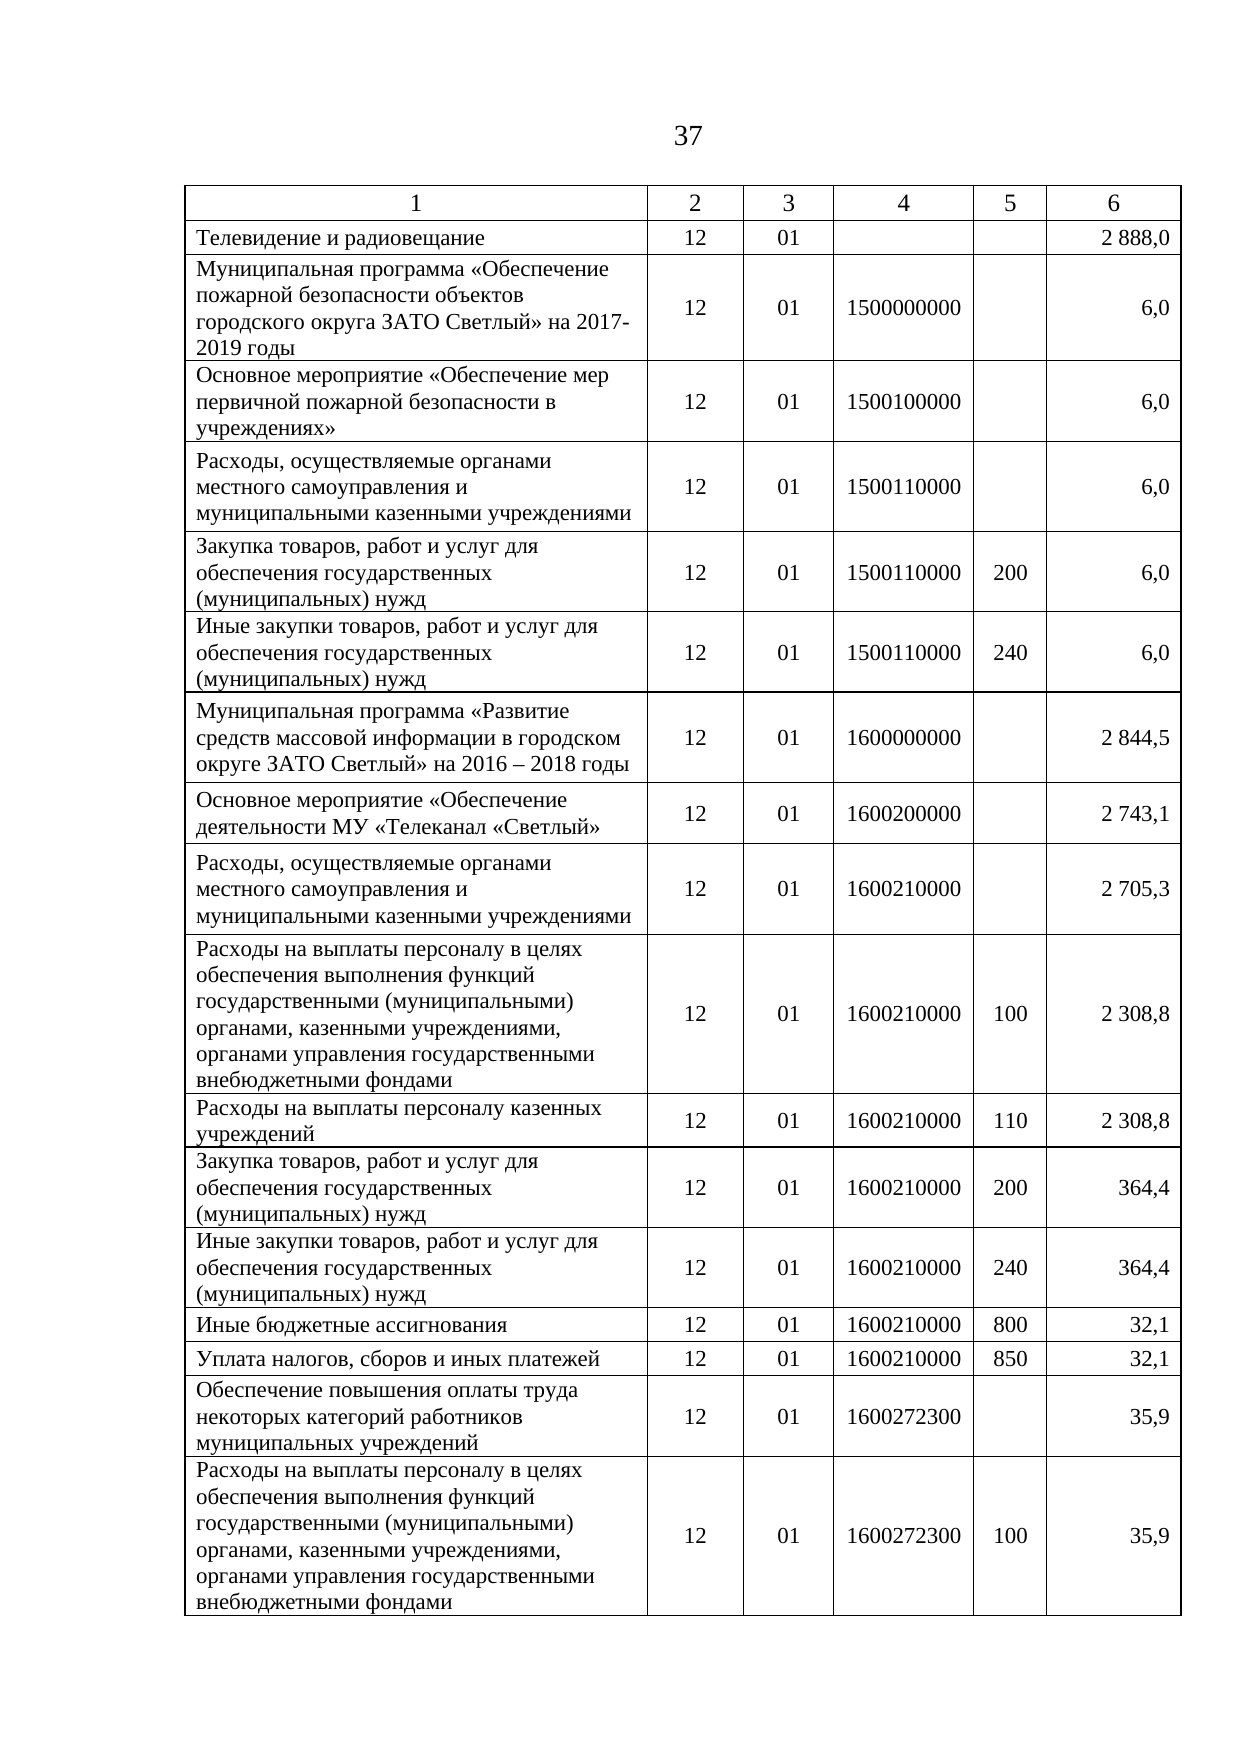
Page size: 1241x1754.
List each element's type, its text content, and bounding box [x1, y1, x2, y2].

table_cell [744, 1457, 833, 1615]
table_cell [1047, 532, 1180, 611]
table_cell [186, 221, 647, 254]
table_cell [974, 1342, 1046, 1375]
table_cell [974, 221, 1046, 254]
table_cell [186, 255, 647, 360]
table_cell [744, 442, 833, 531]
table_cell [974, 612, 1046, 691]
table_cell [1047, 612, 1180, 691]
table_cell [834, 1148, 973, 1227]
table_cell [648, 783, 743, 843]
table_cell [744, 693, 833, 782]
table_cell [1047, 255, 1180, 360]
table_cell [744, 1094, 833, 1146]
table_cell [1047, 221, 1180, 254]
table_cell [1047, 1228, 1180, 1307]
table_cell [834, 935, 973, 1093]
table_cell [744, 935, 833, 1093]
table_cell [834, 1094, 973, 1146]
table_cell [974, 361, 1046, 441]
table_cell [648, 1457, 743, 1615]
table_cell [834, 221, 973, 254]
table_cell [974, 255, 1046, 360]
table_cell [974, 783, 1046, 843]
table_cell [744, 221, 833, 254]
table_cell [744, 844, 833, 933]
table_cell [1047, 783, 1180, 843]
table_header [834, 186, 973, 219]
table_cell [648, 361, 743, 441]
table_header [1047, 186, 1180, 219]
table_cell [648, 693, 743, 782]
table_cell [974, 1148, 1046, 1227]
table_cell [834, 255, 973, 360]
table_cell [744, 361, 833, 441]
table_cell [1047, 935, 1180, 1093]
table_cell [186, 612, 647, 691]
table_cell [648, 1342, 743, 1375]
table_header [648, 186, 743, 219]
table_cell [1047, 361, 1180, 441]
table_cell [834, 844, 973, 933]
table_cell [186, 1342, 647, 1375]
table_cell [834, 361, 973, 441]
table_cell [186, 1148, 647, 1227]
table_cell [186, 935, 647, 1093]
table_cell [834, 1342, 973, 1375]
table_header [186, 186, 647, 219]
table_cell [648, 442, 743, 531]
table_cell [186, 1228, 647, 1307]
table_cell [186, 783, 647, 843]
text 37 [207, 118, 1169, 152]
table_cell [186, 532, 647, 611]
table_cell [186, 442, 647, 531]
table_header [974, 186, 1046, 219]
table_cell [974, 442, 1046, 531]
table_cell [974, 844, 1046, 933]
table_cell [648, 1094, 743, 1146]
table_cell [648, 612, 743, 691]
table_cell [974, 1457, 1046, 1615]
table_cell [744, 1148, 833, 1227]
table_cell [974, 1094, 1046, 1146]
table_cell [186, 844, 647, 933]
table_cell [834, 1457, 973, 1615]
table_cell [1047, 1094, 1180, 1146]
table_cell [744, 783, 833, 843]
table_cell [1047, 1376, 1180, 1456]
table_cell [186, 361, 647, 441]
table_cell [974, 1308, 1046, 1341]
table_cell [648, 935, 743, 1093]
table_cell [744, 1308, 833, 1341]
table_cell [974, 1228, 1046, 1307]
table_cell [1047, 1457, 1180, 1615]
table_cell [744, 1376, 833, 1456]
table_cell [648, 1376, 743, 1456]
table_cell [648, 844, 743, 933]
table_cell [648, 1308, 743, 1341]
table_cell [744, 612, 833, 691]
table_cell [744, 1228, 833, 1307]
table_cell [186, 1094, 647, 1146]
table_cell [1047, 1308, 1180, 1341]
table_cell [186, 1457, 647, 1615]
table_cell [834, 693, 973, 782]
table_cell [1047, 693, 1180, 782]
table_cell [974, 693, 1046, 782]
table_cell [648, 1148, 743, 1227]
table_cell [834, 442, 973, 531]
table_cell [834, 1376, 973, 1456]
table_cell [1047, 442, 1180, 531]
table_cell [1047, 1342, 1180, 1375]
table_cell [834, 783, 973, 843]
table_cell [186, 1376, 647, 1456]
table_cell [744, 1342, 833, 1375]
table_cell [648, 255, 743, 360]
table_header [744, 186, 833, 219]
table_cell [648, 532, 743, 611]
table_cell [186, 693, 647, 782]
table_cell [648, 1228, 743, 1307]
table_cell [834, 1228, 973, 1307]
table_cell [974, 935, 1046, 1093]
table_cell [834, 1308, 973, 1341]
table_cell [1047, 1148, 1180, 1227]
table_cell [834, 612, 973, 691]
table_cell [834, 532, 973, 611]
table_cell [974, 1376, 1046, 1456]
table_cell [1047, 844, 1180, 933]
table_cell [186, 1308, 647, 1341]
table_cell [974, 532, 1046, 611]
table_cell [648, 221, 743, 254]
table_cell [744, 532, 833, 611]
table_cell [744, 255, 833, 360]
